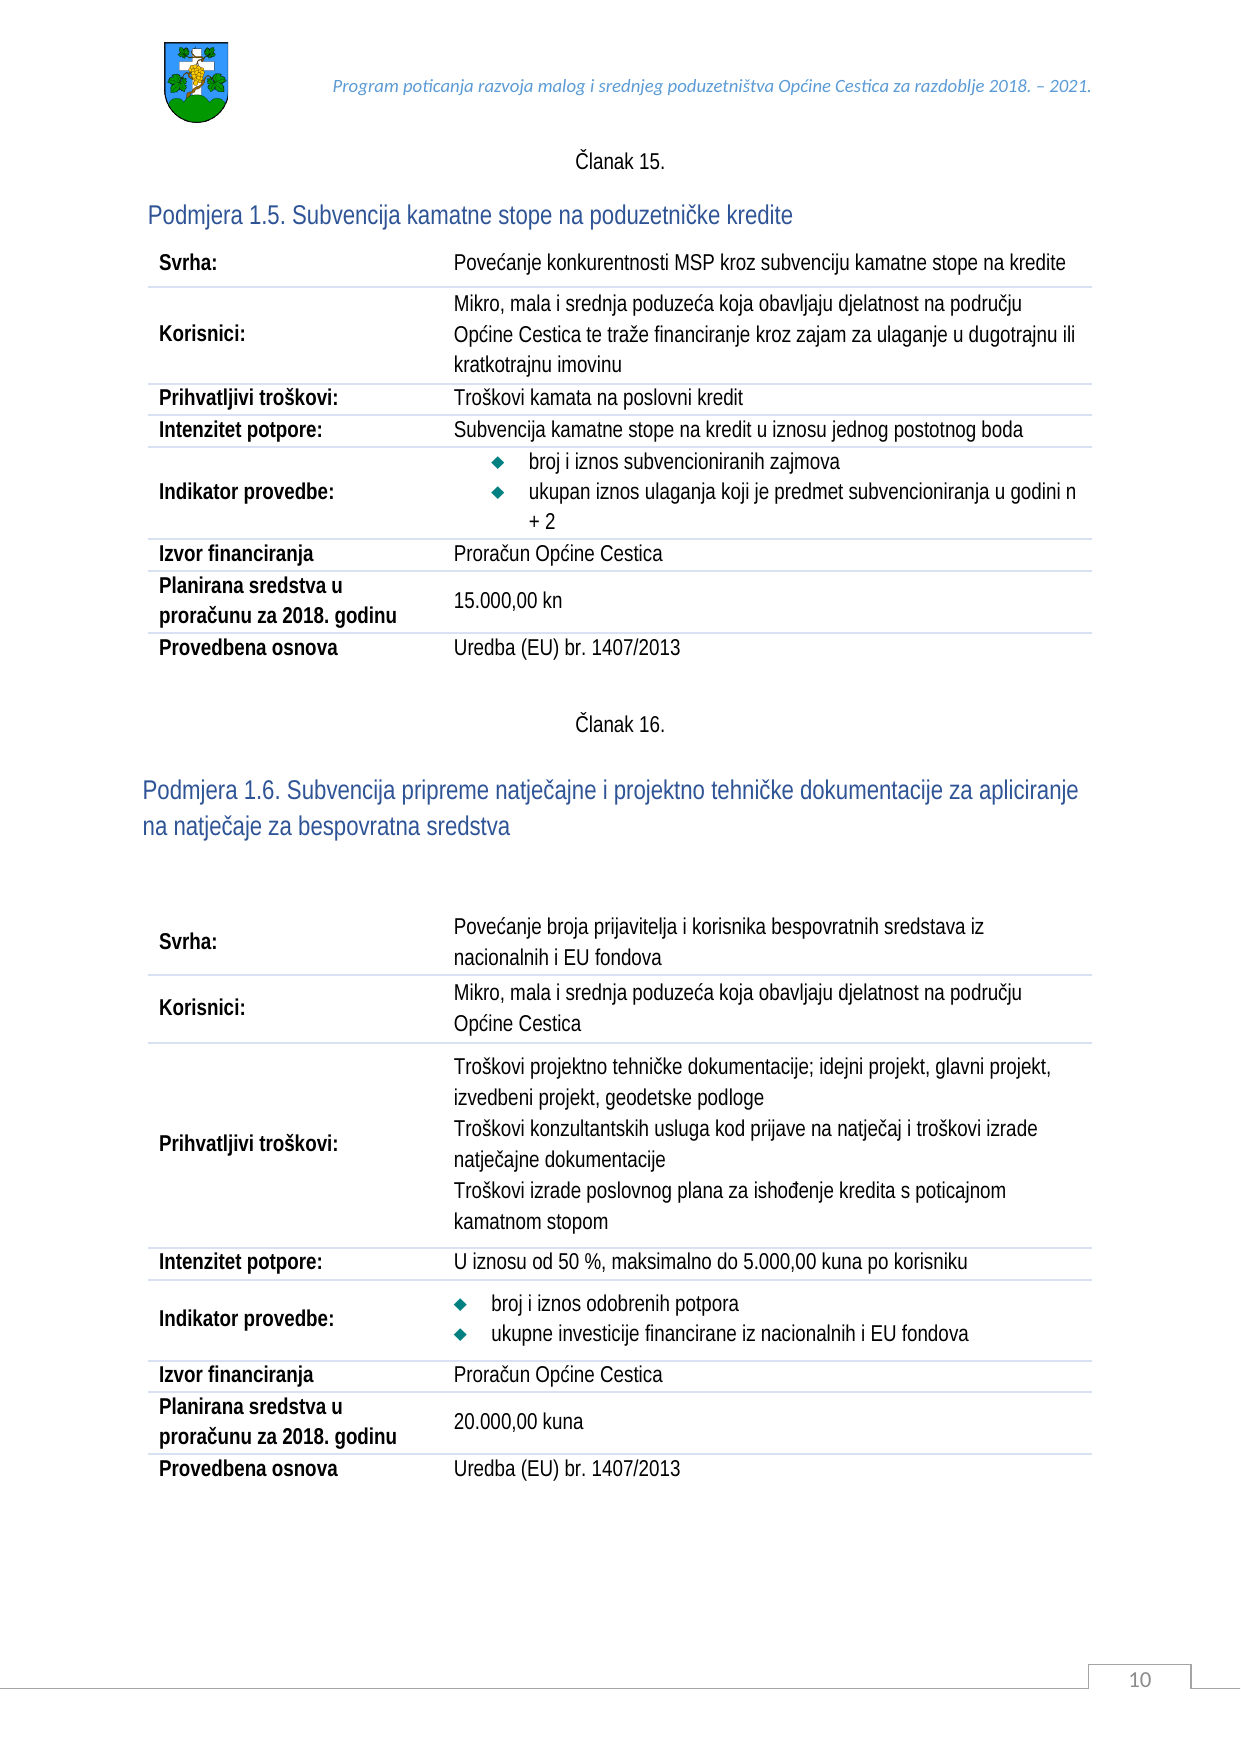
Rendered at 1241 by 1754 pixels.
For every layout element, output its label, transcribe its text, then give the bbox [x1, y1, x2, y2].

table_cell Izvor financiranja [148, 540, 442, 570]
table_cell Uredba (EU) br. 1407/2013 [443, 634, 1092, 664]
table_cell Planirana sredstva u proračunu za 2018. godinu [148, 1393, 442, 1453]
table_cell Intenzitet potpore: [148, 1249, 442, 1278]
table_cell Proračun Općine Cestica [443, 540, 1092, 570]
table_cell broj i iznos subvencioniranih zajmova ukupan iznos ulaganja koji je predmet subvencioniranja u godini n + 2 [443, 448, 1092, 538]
table_cell Intenzitet potpore: [148, 416, 442, 446]
table_cell Indikator provedbe: [148, 1281, 442, 1359]
table_cell Indikator provedbe: [148, 448, 442, 538]
text Članak 16. [148, 711, 1093, 737]
table_cell 20.000,00 kuna [443, 1393, 1092, 1453]
table_header Svrha: [148, 241, 442, 286]
table_cell Mikro, mala i srednja poduzeća koja obavljaju djelatnost na području Općine Cestica [443, 976, 1092, 1042]
table_cell Proračun Općine Cestica [443, 1362, 1092, 1391]
table_cell Prihvatljivi troškovi: [148, 385, 442, 414]
table_cell 15.000,00 kn [443, 572, 1092, 632]
table_cell Subvencija kamatne stope na kredit u iznosu jednog postotnog boda [443, 416, 1092, 446]
table_cell Korisnici: [148, 288, 442, 383]
table_cell Provedbena osnova [148, 1455, 442, 1485]
table_header Povećanje konkurentnosti MSP kroz subvenciju kamatne stope na kredite [443, 241, 1092, 286]
table_cell Troškovi projektno tehničke dokumentacije; idejni projekt, glavni projekt, izvedbeni projekt, geodetske podloge Troškovi konzultantskih usluga kod prijave na natječaj i troškovi izrade natječajne dokumentacije Troškovi izrade poslovnog plana za ishođenje kredita s poticajnom kamatnom stopom [443, 1044, 1092, 1247]
table_cell Korisnici: [148, 976, 442, 1042]
table_cell Planirana sredstva u proračunu za 2018. godinu [148, 572, 442, 632]
table_cell Troškovi kamata na poslovni kredit [443, 385, 1092, 414]
table_header Svrha: [148, 912, 442, 974]
table_cell U iznosu od 50 %, maksimalno do 5.000,00 kuna po korisniku [443, 1249, 1092, 1278]
table_header Povećanje broja prijavitelja i korisnika bespovratnih sredstava iz nacionalnih i EU fondova [443, 912, 1092, 974]
table_cell broj i iznos odobrenih potpora ukupne investicije financirane iz nacionalnih i EU fondova [443, 1281, 1092, 1359]
picture [164, 42, 229, 123]
table_cell Mikro, mala i srednja poduzeća koja obavljaju djelatnost na području Općine Cestica te traže financiranje kroz zajam za ulaganje u dugotrajnu ili kratkotrajnu imovinu [443, 288, 1092, 383]
table_cell Uredba (EU) br. 1407/2013 [443, 1455, 1092, 1485]
subtitle Podmjera 1.6. Subvencija pripreme natječajne i projektno tehničke dokumentacije za apliciranje na natječaje za bespovratna sredstva [142, 774, 1086, 841]
subtitle Podmjera 1.5. Subvencija kamatne stope na poduzetničke kredite [148, 199, 793, 230]
table_cell Izvor financiranja [148, 1362, 442, 1391]
table_cell Prihvatljivi troškovi: [148, 1044, 442, 1247]
table_cell Provedbena osnova [148, 634, 442, 664]
text Članak 15. [148, 148, 1093, 174]
